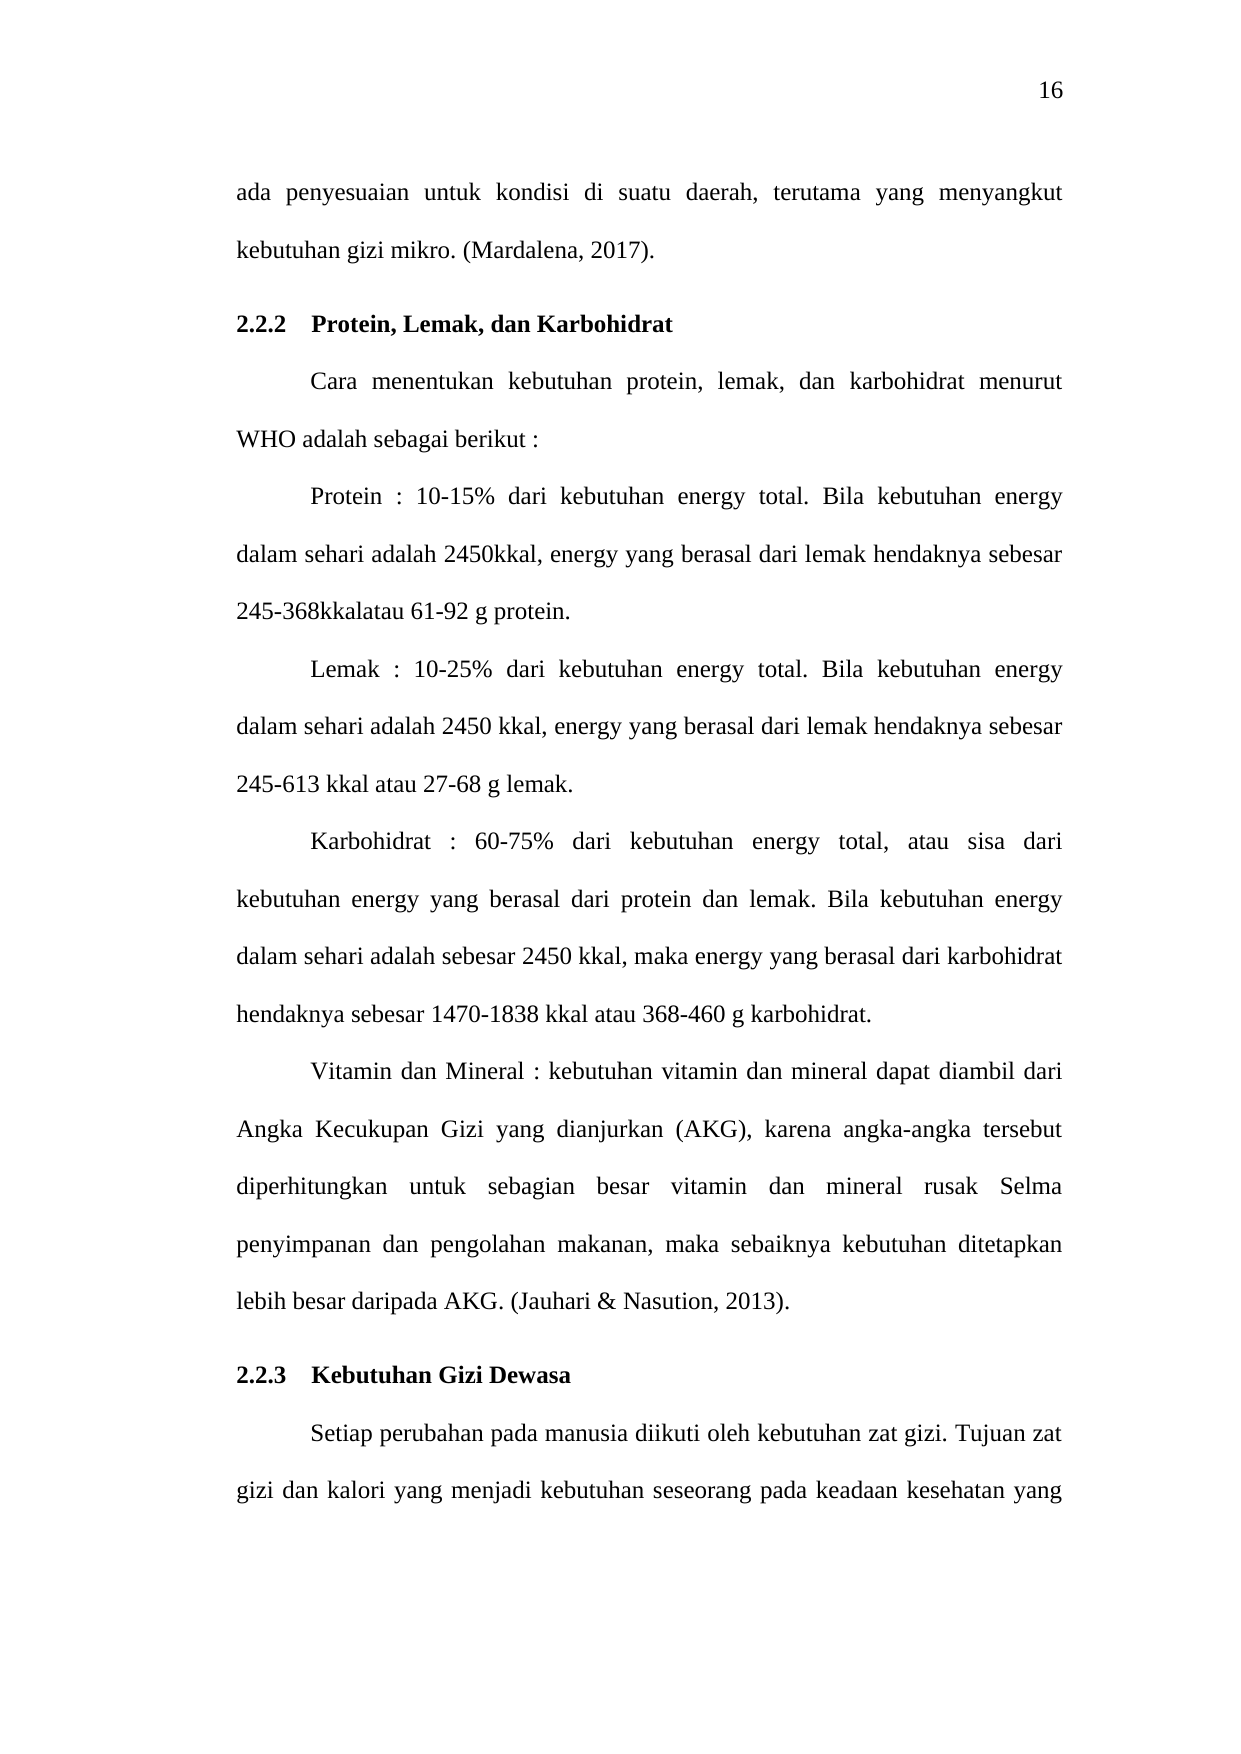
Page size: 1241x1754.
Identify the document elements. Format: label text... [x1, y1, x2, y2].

list Lemak : 10-25% dari kebutuhan energy total. Bila kebutuhan energy dalam sehari adalah 2450 kkal, energy yang berasal dari lemak hendaknya sebesar 245-613 kkal atau 27-68 g lemak. [236, 654, 1063, 798]
list Karbohidrat : 60-75% dari kebutuhan energy total, atau sisa dari kebutuhan energy yang berasal dari protein dan lemak. Bila kebutuhan energy dalam sehari adalah sebesar 2450 kkal, maka energy yang berasal dari karbohidrat hendaknya sebesar 1470-1838 kkal atau 368-460 g karbohidrat. [236, 826, 1063, 1028]
list Vitamin dan Mineral : kebutuhan vitamin dan mineral dapat diambil dari Angka Kecukupan Gizi yang dianjurkan (AKG), karena angka-angka tersebut diperhitungkan untuk sebagian besar vitamin dan mineral rusak Selma penyimpanan dan pengolahan makanan, maka sebaiknya kebutuhan ditetapkan lebih besar daripada AKG. (Jauhari & Nasution, 2013). [236, 1056, 1063, 1315]
subtitle 2.2.3 Kebutuhan Gizi Dewasa [236, 1361, 1063, 1389]
list Cara menentukan kebutuhan protein, lemak, dan karbohidrat menurut WHO adalah sebagai berikut : [236, 366, 1063, 453]
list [236, 1418, 1063, 1504]
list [236, 177, 1063, 263]
list Protein : 10-15% dari kebutuhan energy total. Bila kebutuhan energy dalam sehari adalah 2450kkal, energy yang berasal dari lemak hendaknya sebesar 245-368kkalatau 61-92 g protein. [236, 481, 1063, 625]
subtitle 2.2.2 Protein, Lemak, dan Karbohidrat [236, 309, 1063, 338]
